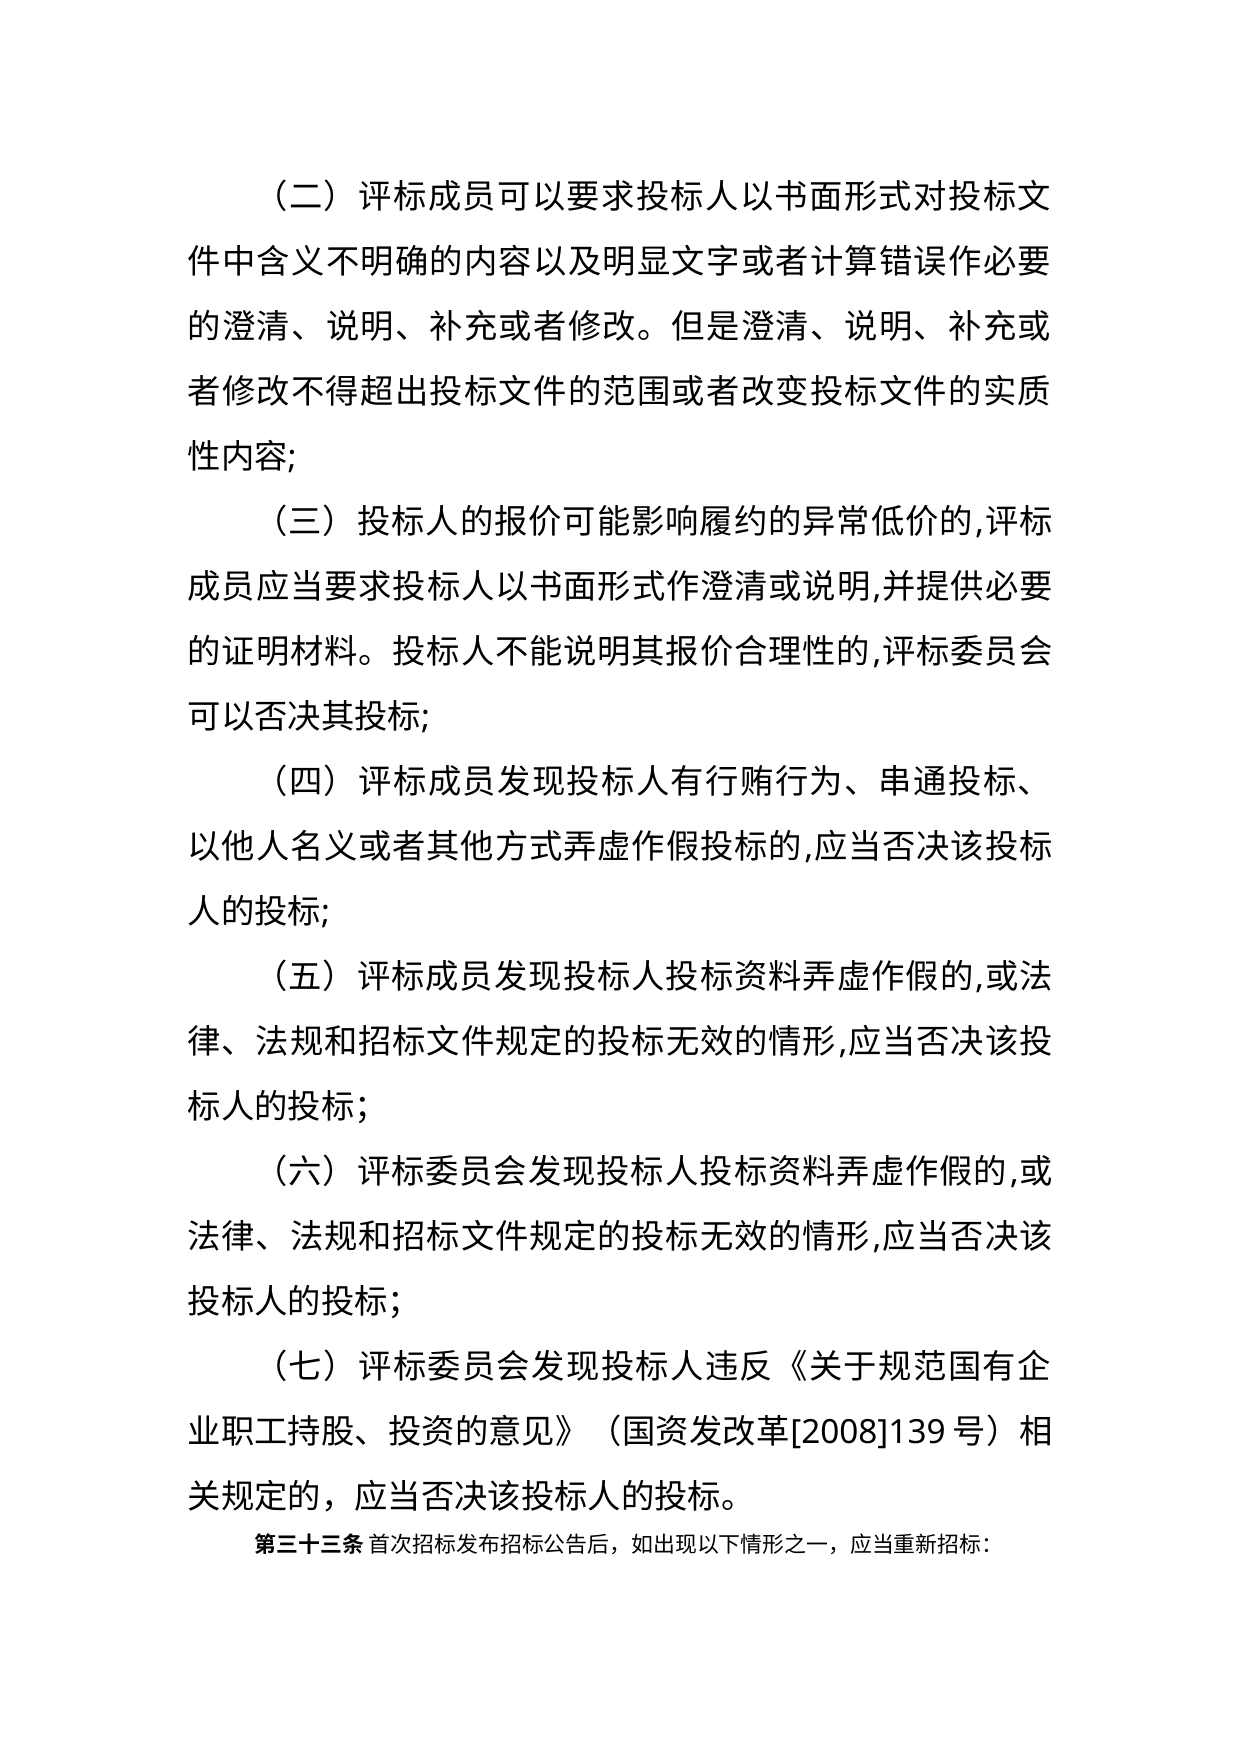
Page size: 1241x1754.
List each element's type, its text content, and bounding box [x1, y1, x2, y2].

text 第三十三条 首次招标发布招标公告后，如出现以下情形之一，应当重新招标： [187, 1527, 1053, 1559]
text （二）评标成员可以要求投标人以书面形式对投标文件中含义不明确的内容以及明显文字或者计算错误作必要的澄清、说明、补充或者修改。但是澄清、说明、补充或者修改不得超出投标文件的范围或者改变投标文件的实质性内容; [187, 162, 1053, 487]
text （三）投标人的报价可能影响履约的异常低价的,评标成员应当要求投标人以书面形式作澄清或说明,并提供必要的证明材料。投标人不能说明其报价合理性的,评标委员会可以否决其投标; [187, 487, 1053, 747]
text （四）评标成员发现投标人有行贿行为、串通投标、以他人名义或者其他方式弄虚作假投标的,应当否决该投标人的投标; [187, 747, 1053, 942]
text （六）评标委员会发现投标人投标资料弄虚作假的,或法律、法规和招标文件规定的投标无效的情形,应当否决该投标人的投标； [187, 1137, 1053, 1332]
text （五）评标成员发现投标人投标资料弄虚作假的,或法律、法规和招标文件规定的投标无效的情形,应当否决该投标人的投标； [187, 942, 1053, 1137]
text （七）评标委员会发现投标人违反《关于规范国有企业职工持股、投资的意见》（国资发改革[2008]139号）相关规定的，应当否决该投标人的投标。 [187, 1332, 1053, 1527]
